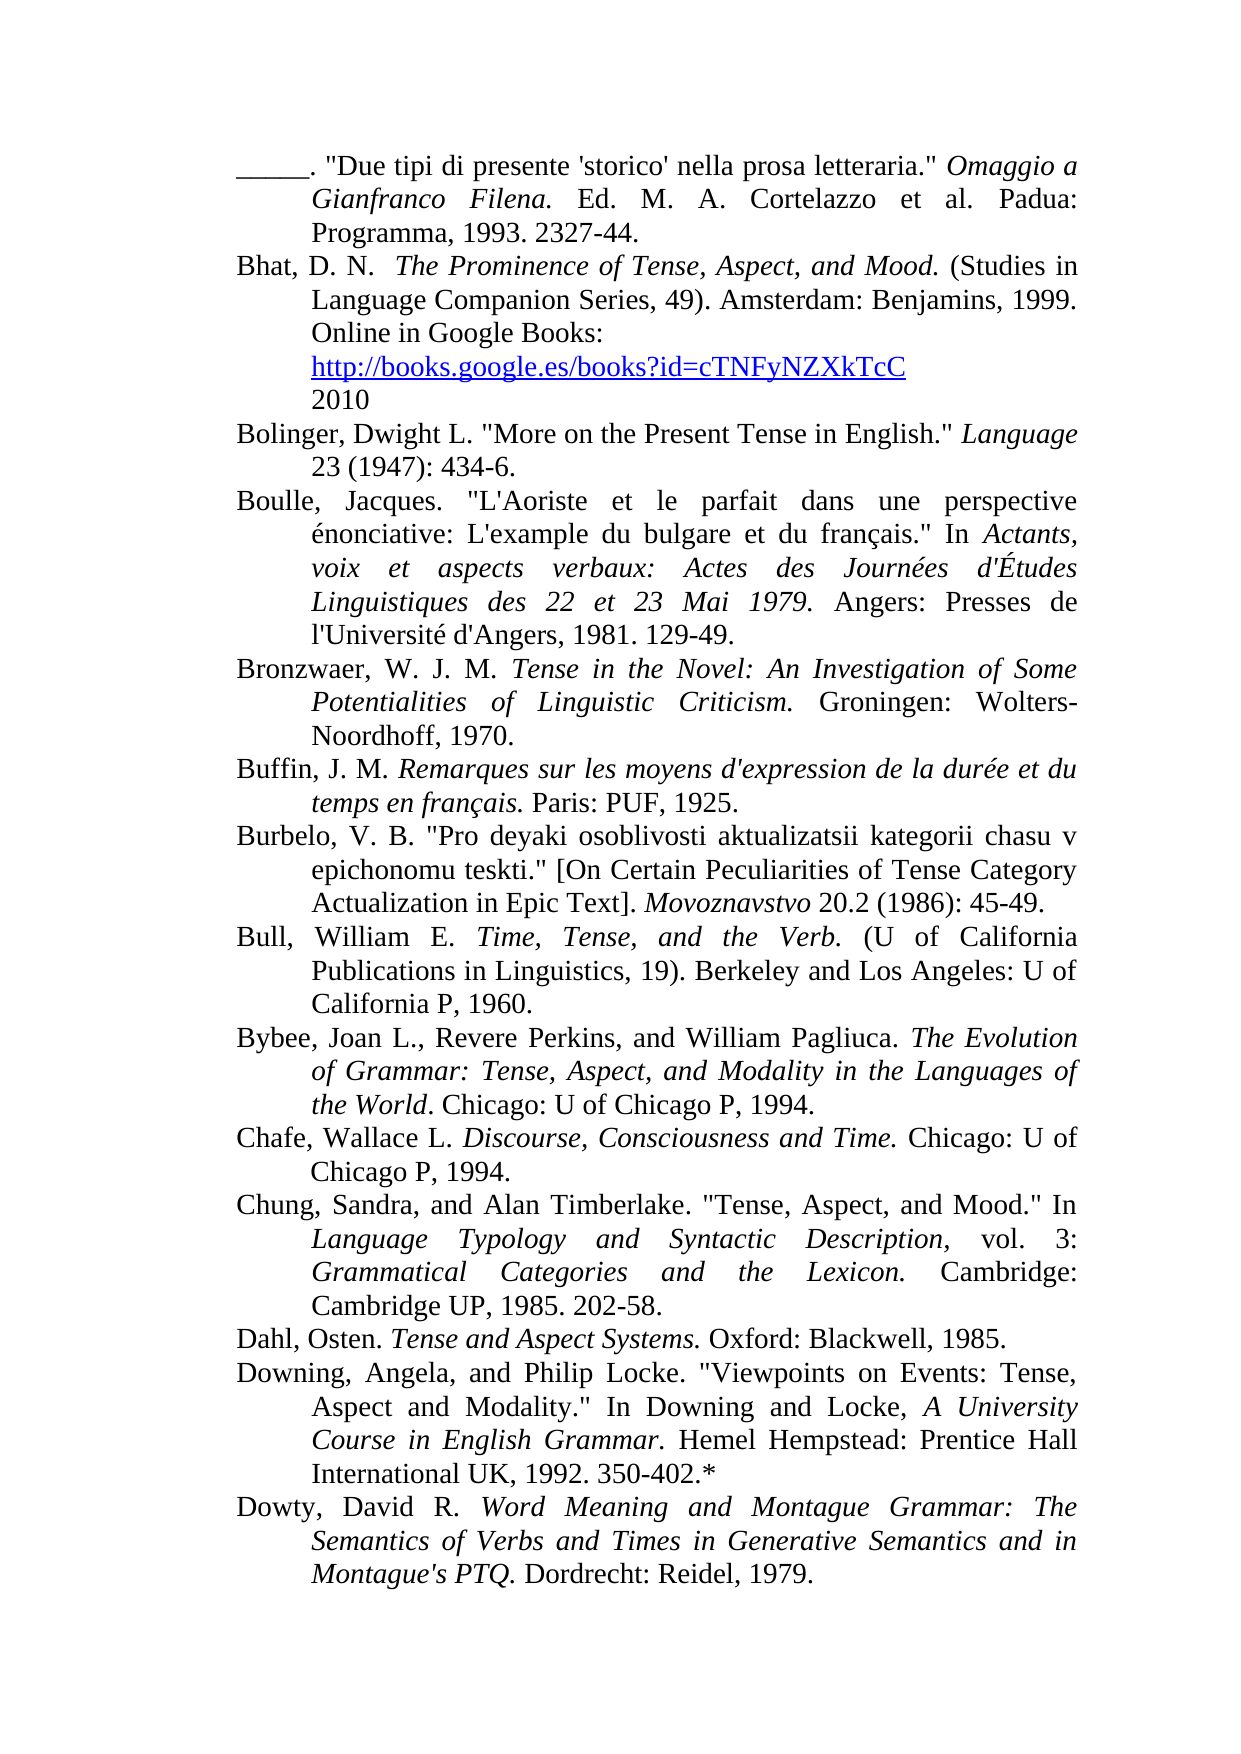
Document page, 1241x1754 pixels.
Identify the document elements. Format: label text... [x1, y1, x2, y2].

text Burbelo, V. B. "Pro deyaki osoblivosti aktualizatsii kategorii chasu v epichonomu teskti." [On Certain Peculiarities of Tense Category Actualization in Epic Text]. Movoznavstvo 20.2 (1986): 45-49. [236, 818, 1078, 919]
text Dowty, David R. Word Meaning and Montague Grammar: The Semantics of Verbs and Times in Generative Semantics and in Montague's PTQ. Dordrecht: Reidel, 1979. [236, 1489, 1078, 1590]
text http://books.google.es/books?id=cTNFyNZXkTcC [236, 349, 1078, 382]
text _____. "Due tipi di presente 'storico' nella prosa letteraria." Omaggio a Gianfranco Filena. Ed. M. A. Cortelazzo et al. Padua: Programma, 1993. 2327-44. [236, 148, 1078, 248]
text Chung, Sandra, and Alan Timberlake. "Tense, Aspect, and Mood." In Language Typology and Syntactic Description, vol. 3: Grammatical Categories and the Lexicon. Cambridge: Cambridge UP, 1985. 202-58. [236, 1187, 1078, 1322]
text Downing, Angela, and Philip Locke. "Viewpoints on Events: Tense, Aspect and Modality." In Downing and Locke, A University Course in English Grammar. Hemel Hempstead: Prentice Hall International UK, 1992. 350-402.* [236, 1355, 1078, 1489]
text Chafe, Wallace L. Discourse, Consciousness and Time. Chicago: U of Chicago P, 1994. [236, 1120, 1078, 1187]
text Dahl, Osten. Tense and Aspect Systems. Oxford: Blackwell, 1985. [236, 1322, 1078, 1355]
text Buffin, J. M. Remarques sur les moyens d'expression de la durée et du temps en français. Paris: PUF, 1925. [236, 751, 1078, 818]
text Bronzwaer, W. J. M. Tense in the Novel: An Investigation of Some Potentialities of Linguistic Criticism. Groningen: Wolters-Noordhoff, 1970. [236, 651, 1078, 751]
text Bolinger, Dwight L. "More on the Present Tense in English." Language 23 (1947): 434-6. [236, 416, 1078, 483]
text Bhat, D. N. The Prominence of Tense, Aspect, and Mood. (Studies in Language Companion Series, 49). Amsterdam: Benjamins, 1999. Online in Google Books: [236, 248, 1078, 349]
text 2010 [236, 382, 1078, 416]
text Bybee, Joan L., Revere Perkins, and William Pagliuca. The Evolution of Grammar: Tense, Aspect, and Modality in the Languages of the World. Chicago: U of Chicago P, 1994. [236, 1020, 1078, 1120]
text Boulle, Jacques. "L'Aoriste et le parfait dans une perspective énonciative: L'example du bulgare et du français." In Actants, voix et aspects verbaux: Actes des Journées d'Études Linguistiques des 22 et 23 Mai 1979. Angers: Presses de l'Université d'Angers, 1981. 129-49. [236, 483, 1078, 651]
text Bull, William E. Time, Tense, and the Verb. (U of California Publications in Linguistics, 19). Berkeley and Los Angeles: U of California P, 1960. [236, 919, 1078, 1020]
